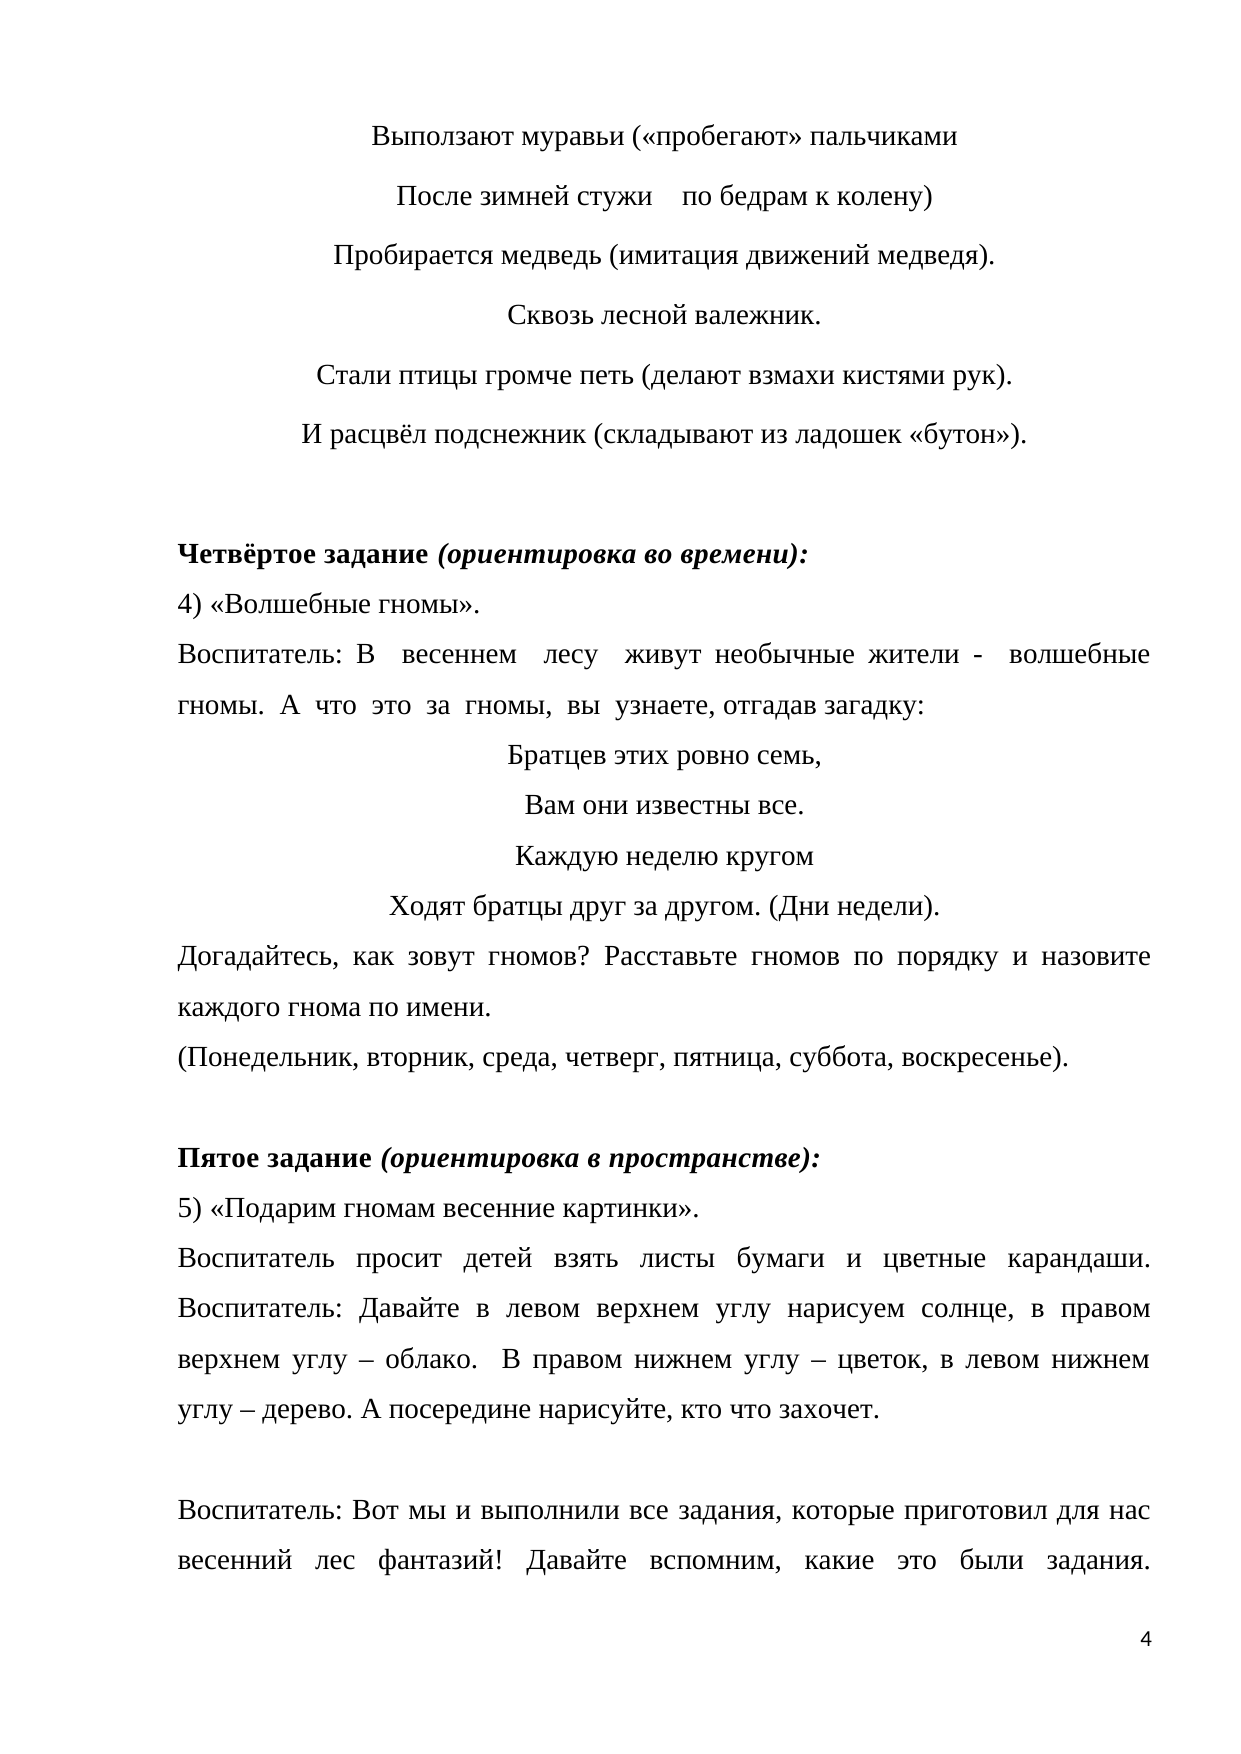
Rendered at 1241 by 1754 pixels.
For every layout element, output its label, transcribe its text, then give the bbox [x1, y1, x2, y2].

text И расцвёл подснежник (складывают из ладошек «бутон»). [177, 417, 1152, 450]
text Догадайтесь, как зовут гномов? Расставьте гномов по порядку и назовите каждого гнома по имени. [177, 938, 1152, 1022]
text Каждую неделю кругом [177, 838, 1152, 871]
text Ходят братцы друг за другом. (Дни недели). [177, 888, 1152, 922]
text Воспитатель просит детей взять листы бумаги и цветные карандаши. Воспитатель: Давайте в левом верхнем углу нарисуем солнце, в правом верхнем углу – облако. В правом нижнем углу – цветок, в левом нижнем углу – дерево. А посередине нарисуйте, кто что захочет. [177, 1240, 1152, 1425]
text 5) «Подарим гномам весенние картинки». [177, 1190, 1152, 1223]
text Четвёртое задание (ориентировка во времени): [177, 536, 1152, 569]
text Вам они известны все. [177, 787, 1152, 821]
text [177, 1492, 1152, 1576]
text Воспитатель: В весеннем лесу живут необычные жители - волшебные гномы. А что это за гномы, вы узнаете, отгадав загадку: [177, 637, 1152, 720]
text После зимней стужи по бедрам к колену) [177, 178, 1152, 211]
text Пятое задание (ориентировка в пространстве): [177, 1140, 1152, 1173]
text Выползают муравьи («пробегают» пальчиками [177, 118, 1152, 152]
text Пробирается медведь (имитация движений медведя). [177, 237, 1152, 271]
text Братцев этих ровно семь, [177, 737, 1152, 771]
text (Понедельник, вторник, среда, четверг, пятница, суббота, воскресенье). [177, 1039, 1152, 1073]
text 4) «Волшебные гномы». [177, 586, 1152, 620]
text Стали птицы громче петь (делают взмахи кистями рук). [177, 357, 1152, 390]
text Сквозь лесной валежник. [177, 297, 1152, 331]
